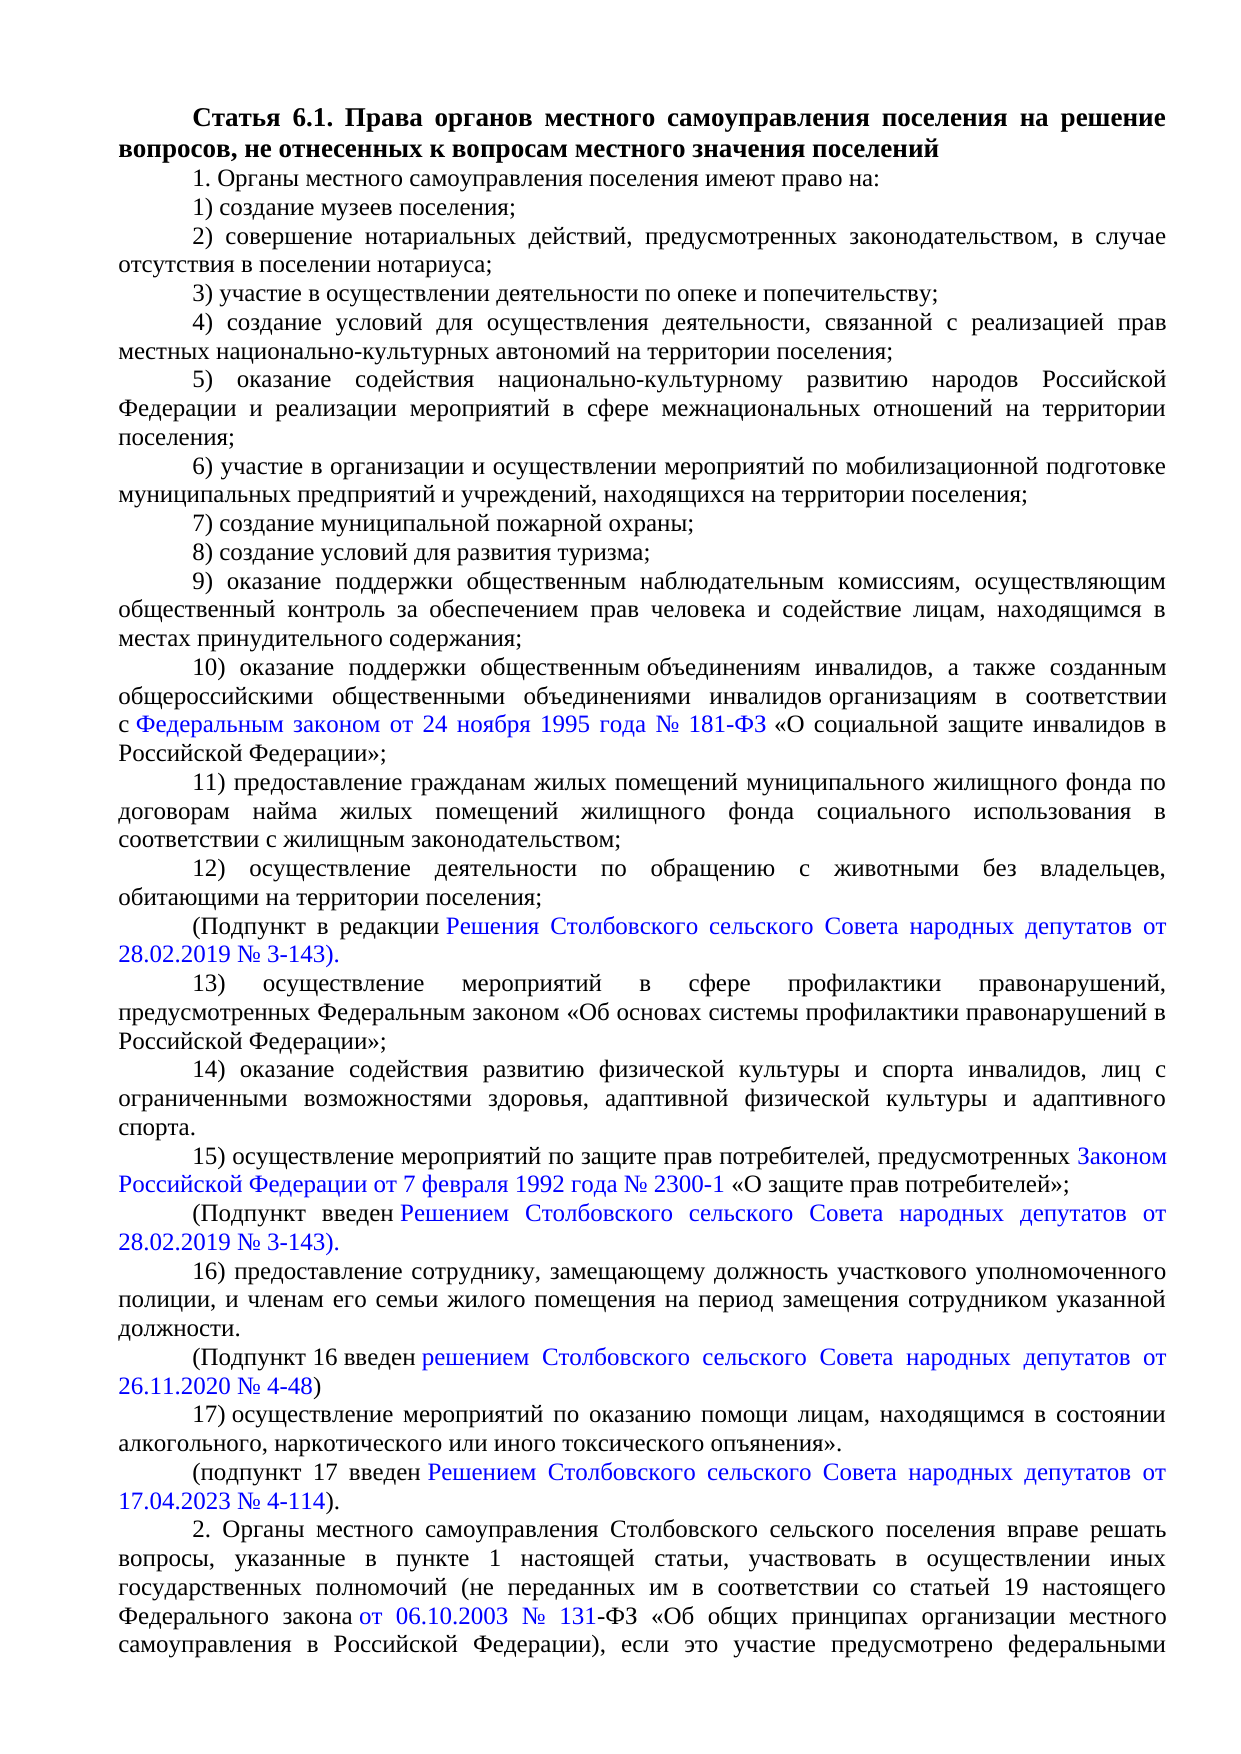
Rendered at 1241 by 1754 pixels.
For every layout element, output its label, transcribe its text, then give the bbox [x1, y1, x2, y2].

text 6) участие в организации и осуществлении мероприятий по мобилизационной подготовке муниципальных предприятий и учреждений, находящихся на территории поселения; [118, 451, 1167, 508]
text (Подпункт 16 введен решением Столбовского сельского Совета народных депутатов от 26.11.2020 № 4-48) [118, 1342, 1167, 1399]
text 5) оказание содействия национально-культурному развитию народов Российской Федерации и реализации мероприятий в сфере межнациональных отношений на территории поселения; [118, 364, 1167, 451]
text (Подпункт введен Решением Столбовского сельского Совета народных депутатов от 28.02.2019 № 3-143). [118, 1198, 1167, 1256]
text 16) предоставление сотруднику, замещающему должность участкового уполномоченного полиции, и членам его семьи жилого помещения на период замещения сотрудником указанной должности. [118, 1256, 1167, 1342]
text 7) создание муниципальной пожарной охраны; [118, 508, 1167, 537]
text 8) создание условий для развития туризма; [118, 537, 1167, 566]
text (Подпункт в редакции Решения Столбовского сельского Совета народных депутатов от 28.02.2019 № 3-143). [118, 911, 1167, 968]
text 1) создание музеев поселения; [118, 192, 1167, 221]
text 9) оказание поддержки общественным наблюдательным комиссиям, осуществляющим общественный контроль за обеспечением прав человека и содействие лицам, находящимся в местах принудительного содержания; [118, 566, 1167, 652]
text 14) оказание содействия развитию физической культуры и спорта инвалидов, лиц с ограниченными возможностями здоровья, адаптивной физической культуры и адаптивного спорта. [118, 1054, 1167, 1141]
text 13) осуществление мероприятий в сфере профилактики правонарушений, предусмотренных Федеральным законом «Об основах системы профилактики правонарушений в Российской Федерации»; [118, 968, 1167, 1054]
text 17) осуществление мероприятий по оказанию помощи лицам, находящимся в состоянии алкогольного, наркотического или иного токсического опъянения». [118, 1399, 1167, 1457]
text 12) осуществление деятельности по обращению с животными без владельцев, обитающими на территории поселения; [118, 853, 1167, 911]
text (подпункт 17 введен Решением Столбовского сельского Совета народных депутатов от 17.04.2023 № 4-114). [118, 1457, 1167, 1514]
text 2) совершение нотариальных действий, предусмотренных законодательством, в случае отсутствия в поселении нотариуса; [118, 221, 1167, 278]
text 4) создание условий для осуществления деятельности, связанной с реализацией прав местных национально-культурных автономий на территории поселения; [118, 307, 1167, 364]
text Статья 6.1. Права органов местного самоуправления поселения на решение вопросов, не отнесенных к вопросам местного значения поселений [118, 101, 1167, 163]
text 11) предоставление гражданам жилых помещений муниципального жилищного фонда по договорам найма жилых помещений жилищного фонда социального использования в соответствии с жилищным законодательством; [118, 767, 1167, 853]
text 10) оказание поддержки общественным объединениям инвалидов, а также созданным общероссийскими общественными объединениями инвалидов организациям в соответствии с Федеральным законом от 24 ноября 1995 года № 181-ФЗ «О социальной защите инвалидов в Российской Федерации»; [118, 652, 1167, 767]
text 1. Органы местного самоуправления поселения имеют право на: [118, 163, 1167, 192]
text 3) участие в осуществлении деятельности по опеке и попечительству; [118, 278, 1167, 307]
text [118, 1514, 1167, 1658]
text 15) осуществление мероприятий по защите прав потребителей, предусмотренных Законом Российской Федерации от 7 февраля 1992 года № 2300-1 «О защите прав потребителей»; [118, 1141, 1167, 1198]
